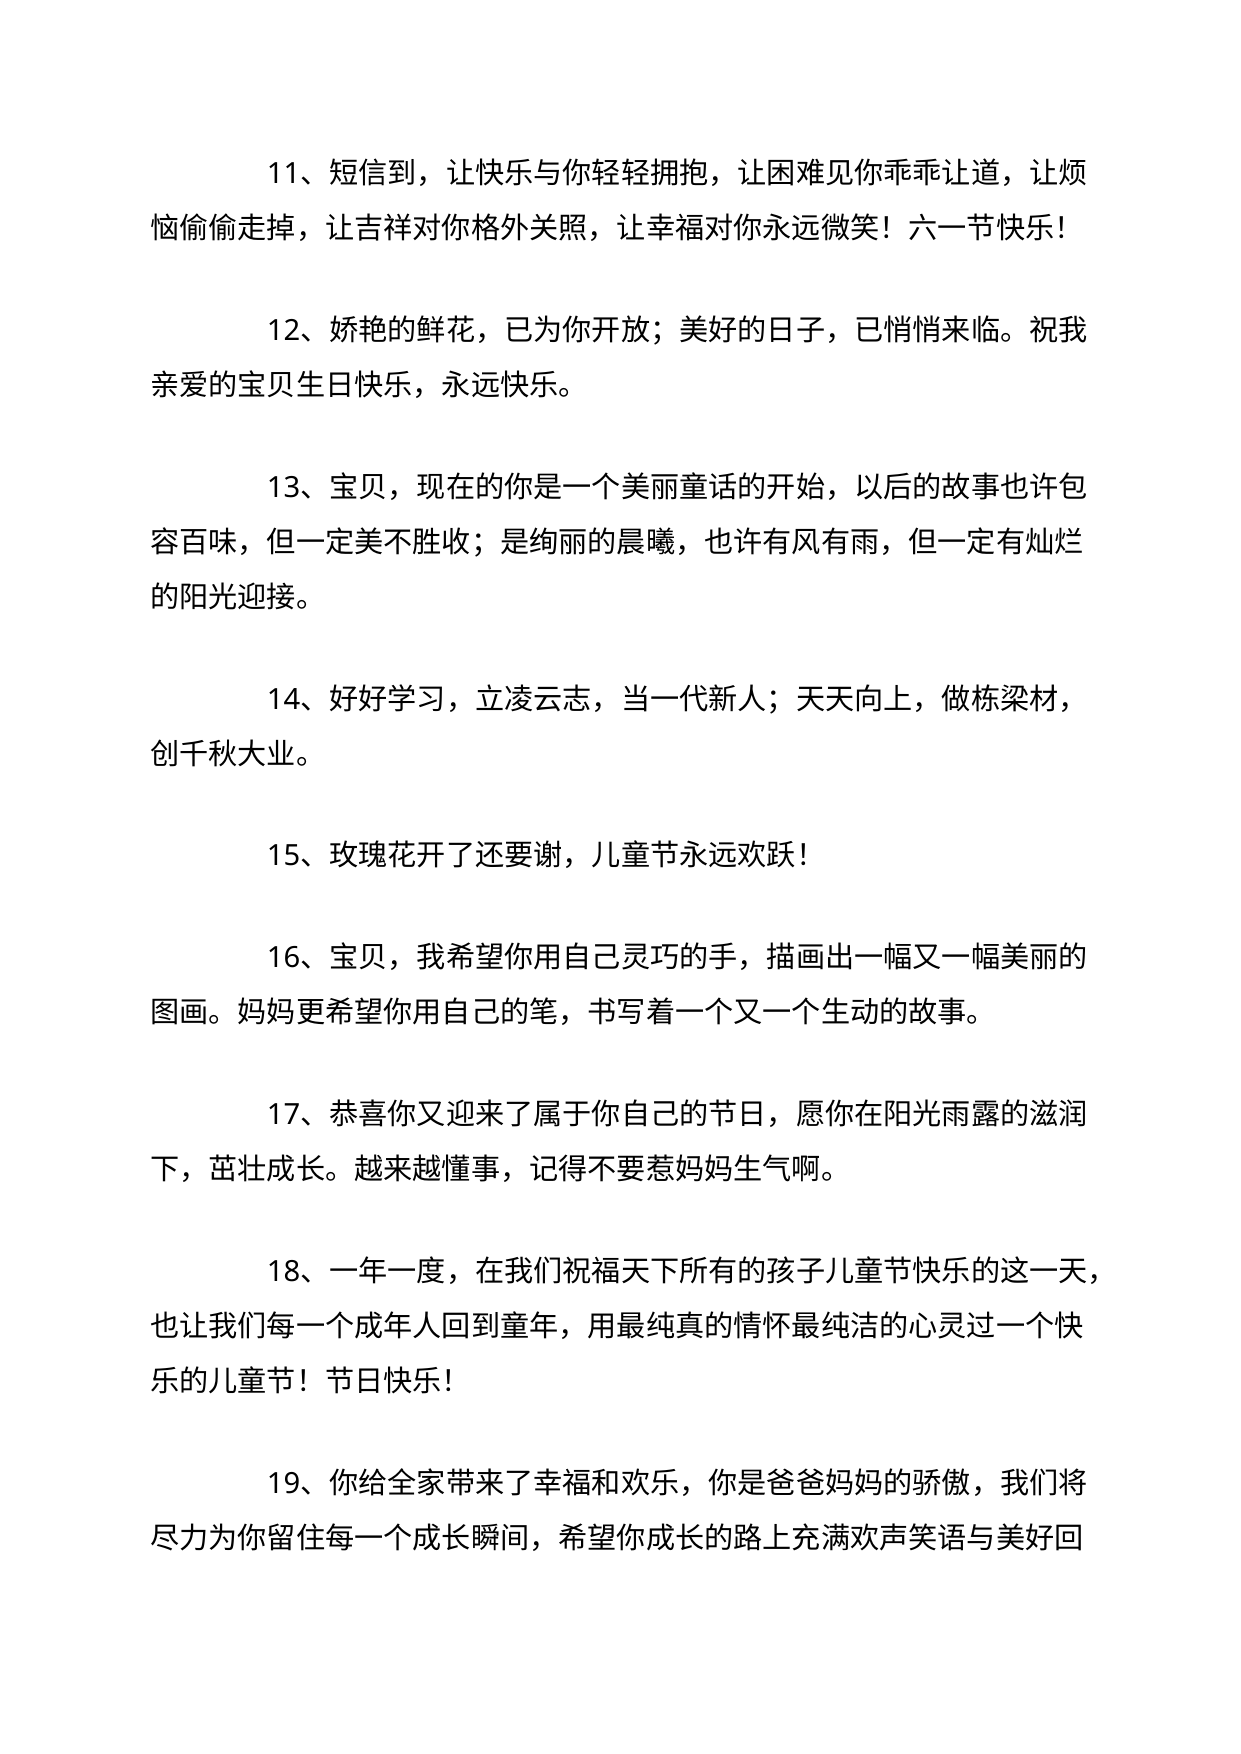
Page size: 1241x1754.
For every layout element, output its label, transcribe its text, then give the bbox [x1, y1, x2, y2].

text 12、娇艳的鲜花，已为你开放；美好的日子，已悄悄来临。祝我亲爱的宝贝生日快乐，永远快乐。 [150, 307, 1090, 404]
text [150, 1459, 1090, 1556]
text 17、恭喜你又迎来了属于你自己的节日，愿你在阳光雨露的滋润下，茁壮成长。越来越懂事，记得不要惹妈妈生气啊。 [150, 1091, 1090, 1188]
text 13、宝贝，现在的你是一个美丽童话的开始，以后的故事也许包容百味，但一定美不胜收；是绚丽的晨曦，也许有风有雨，但一定有灿烂的阳光迎接。 [150, 463, 1090, 616]
text 15、玫瑰花开了还要谢，儿童节永远欢跃！ [150, 832, 1090, 874]
text 16、宝贝，我希望你用自己灵巧的手，描画出一幅又一幅美丽的图画。妈妈更希望你用自己的笔，书写着一个又一个生动的故事。 [150, 934, 1090, 1031]
text 11、短信到，让快乐与你轻轻拥抱，让困难见你乖乖让道，让烦恼偷偷走掉，让吉祥对你格外关照，让幸福对你永远微笑！六一节快乐！ [150, 150, 1090, 247]
text 18、一年一度，在我们祝福天下所有的孩子儿童节快乐的这一天，也让我们每一个成年人回到童年，用最纯真的情怀最纯洁的心灵过一个快乐的儿童节！节日快乐！ [150, 1247, 1090, 1400]
text 14、好好学习，立凌云志，当一代新人；天天向上，做栋梁材，创千秋大业。 [150, 675, 1090, 772]
